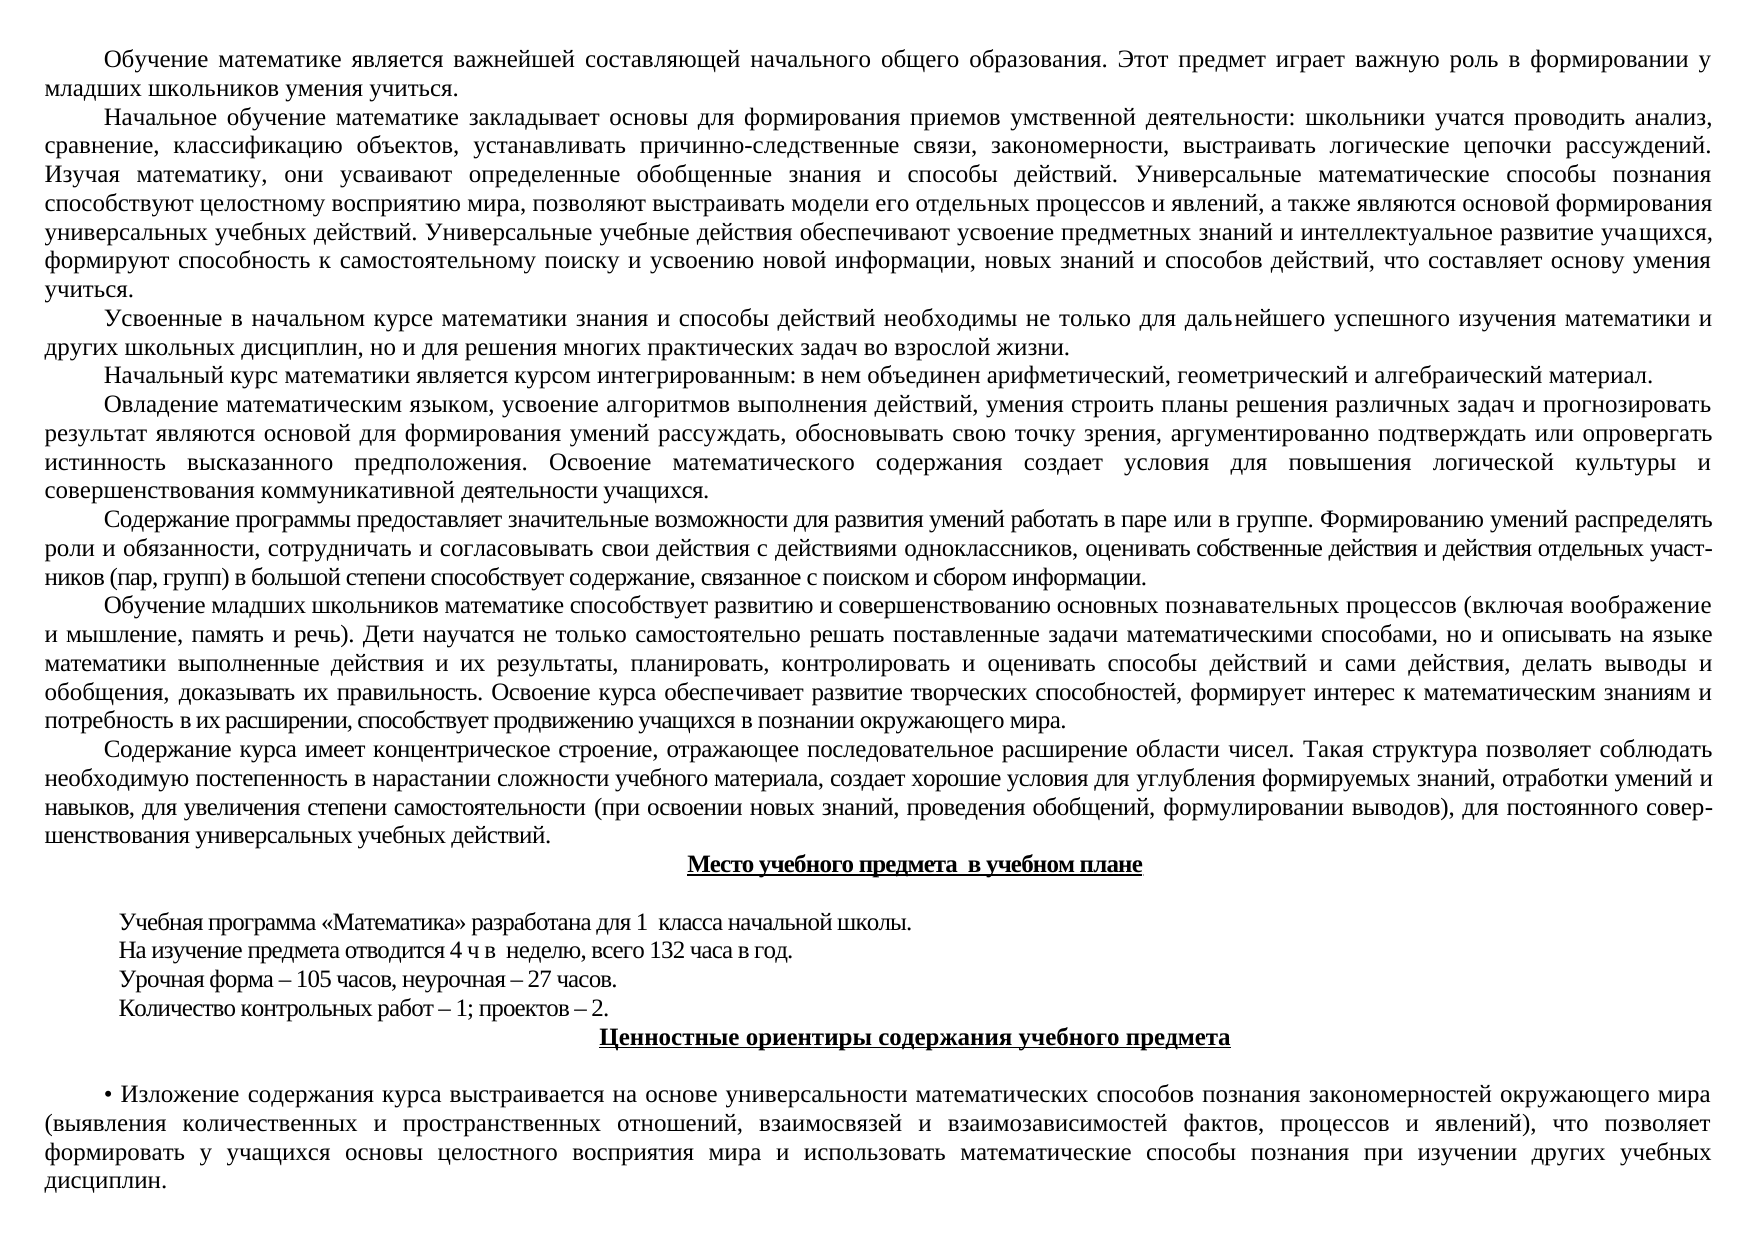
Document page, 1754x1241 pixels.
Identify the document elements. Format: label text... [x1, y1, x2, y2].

text Овладение математическим языком, усвоение алгоритмов выполнения действий, умения строить планы решения различных задач и прогнозировать результат являются основой для формирования умений рассуждать, обосновывать свою точку зрения, аргументированно подтверждать или опровергать истинность высказанного предположения. Освоение математического содержания создает условия для повышения логической культуры и совершенствования коммуникативной деятельности учащихся. [44, 389, 1713, 504]
text Обучение математике является важнейшей составляющей начального общего образования. Этот предмет играет важную роль в формировании у младших школьников умения учиться. [44, 44, 1713, 102]
text Количество контрольных работ – 1; проектов – 2. [44, 993, 1712, 1022]
text На изучение предмета отводится 4 ч в неделю, всего 132 часа в год. [44, 936, 1712, 964]
text Усвоенные в начальном курсе математики знания и способы действий необходимы не только для дальнейшего успешного изучения математики и других школьных дисциплин, но и для решения многих практических задач во взрослой жизни. [44, 303, 1713, 361]
text Ценностные ориентиры содержания учебного предмета [44, 1022, 1712, 1051]
text Место учебного предмета в учебном плане [44, 849, 1712, 878]
text Учебная программа «Математика» разработана для 1 класса начальной школы. [44, 907, 1712, 936]
text • Изложение содержания курса выстраивается на основе универсальности математических способов познания закономерностей окружающего мира (выявления количественных и пространственных отношений, взаимосвязей и взаимозависимостей фактов, процессов и явлений), что позволяет формировать у учащихся основы целостного восприятия мира и использовать математические способы познания при изучении других учебных дисциплин. [44, 1079, 1713, 1194]
text Содержание программы предоставляет значительные возможности для развития умений работать в паре или в группе. Формированию умений распределять роли и обязанности, сотрудничать и согласовывать свои действия с действиями одноклассников, оценивать собственные действия и действия отдельных участников (пар, групп) в большой степени способствует содержание, связанное с поиском и сбором информации. [44, 504, 1713, 591]
text Содержание курса имеет концентрическое строение, отражающее последовательное расширение области чисел. Такая структура позволяет соблюдать необходимую постепенность в нарастании сложности учебного материала, создает хорошие условия для углубления формируемых знаний, отработки умений и навыков, для увеличения степени самостоятельности (при освоении новых знаний, проведения обобщений, формулировании выводов), для постоянного совершенствования универсальных учебных действий. [44, 734, 1713, 849]
text Урочная форма – 105 часов, неурочная – 27 часов. [44, 964, 1712, 993]
text Начальное обучение математике закладывает основы для формирования приемов умственной деятельности: школьники учатся проводить анализ, сравнение, классификацию объектов, устанавливать причинно-следственные связи, закономерности, выстраивать логические цепочки рассуждений. Изучая математику, они усваивают определенные обобщенные знания и способы действий. Универсальные математические способы познания способствуют целостному восприятию мира, позволяют выстраивать модели его отдельных процессов и явлений, а также являются основой формирования универсальных учебных действий. Универсальные учебные действия обеспечивают усвоение предметных знаний и интеллектуальное развитие учащихся, формируют способность к самостоятельному поиску и усвоению новой информации, новых знаний и способов действий, что составляет основу умения учиться. [44, 102, 1713, 303]
text Начальный курс математики является курсом интегрированным: в нем объединен арифметический, геометрический и алгебраический материал. [44, 361, 1713, 389]
text Обучение младших школьников математике способствует развитию и совершенствованию основных познавательных процессов (включая воображение и мышление, память и речь). Дети научатся не только самостоятельно решать поставленные задачи математическими способами, но и описывать на языке математики выполненные действия и их результаты, планировать, контролировать и оценивать способы действий и сами действия, делать выводы и обобщения, доказывать их правильность. Освоение курса обеспечивает развитие творческих способностей, формирует интерес к математическим знаниям и потребность в их расширении, способствует продвижению учащихся в познании окружающего мира. [44, 591, 1713, 734]
